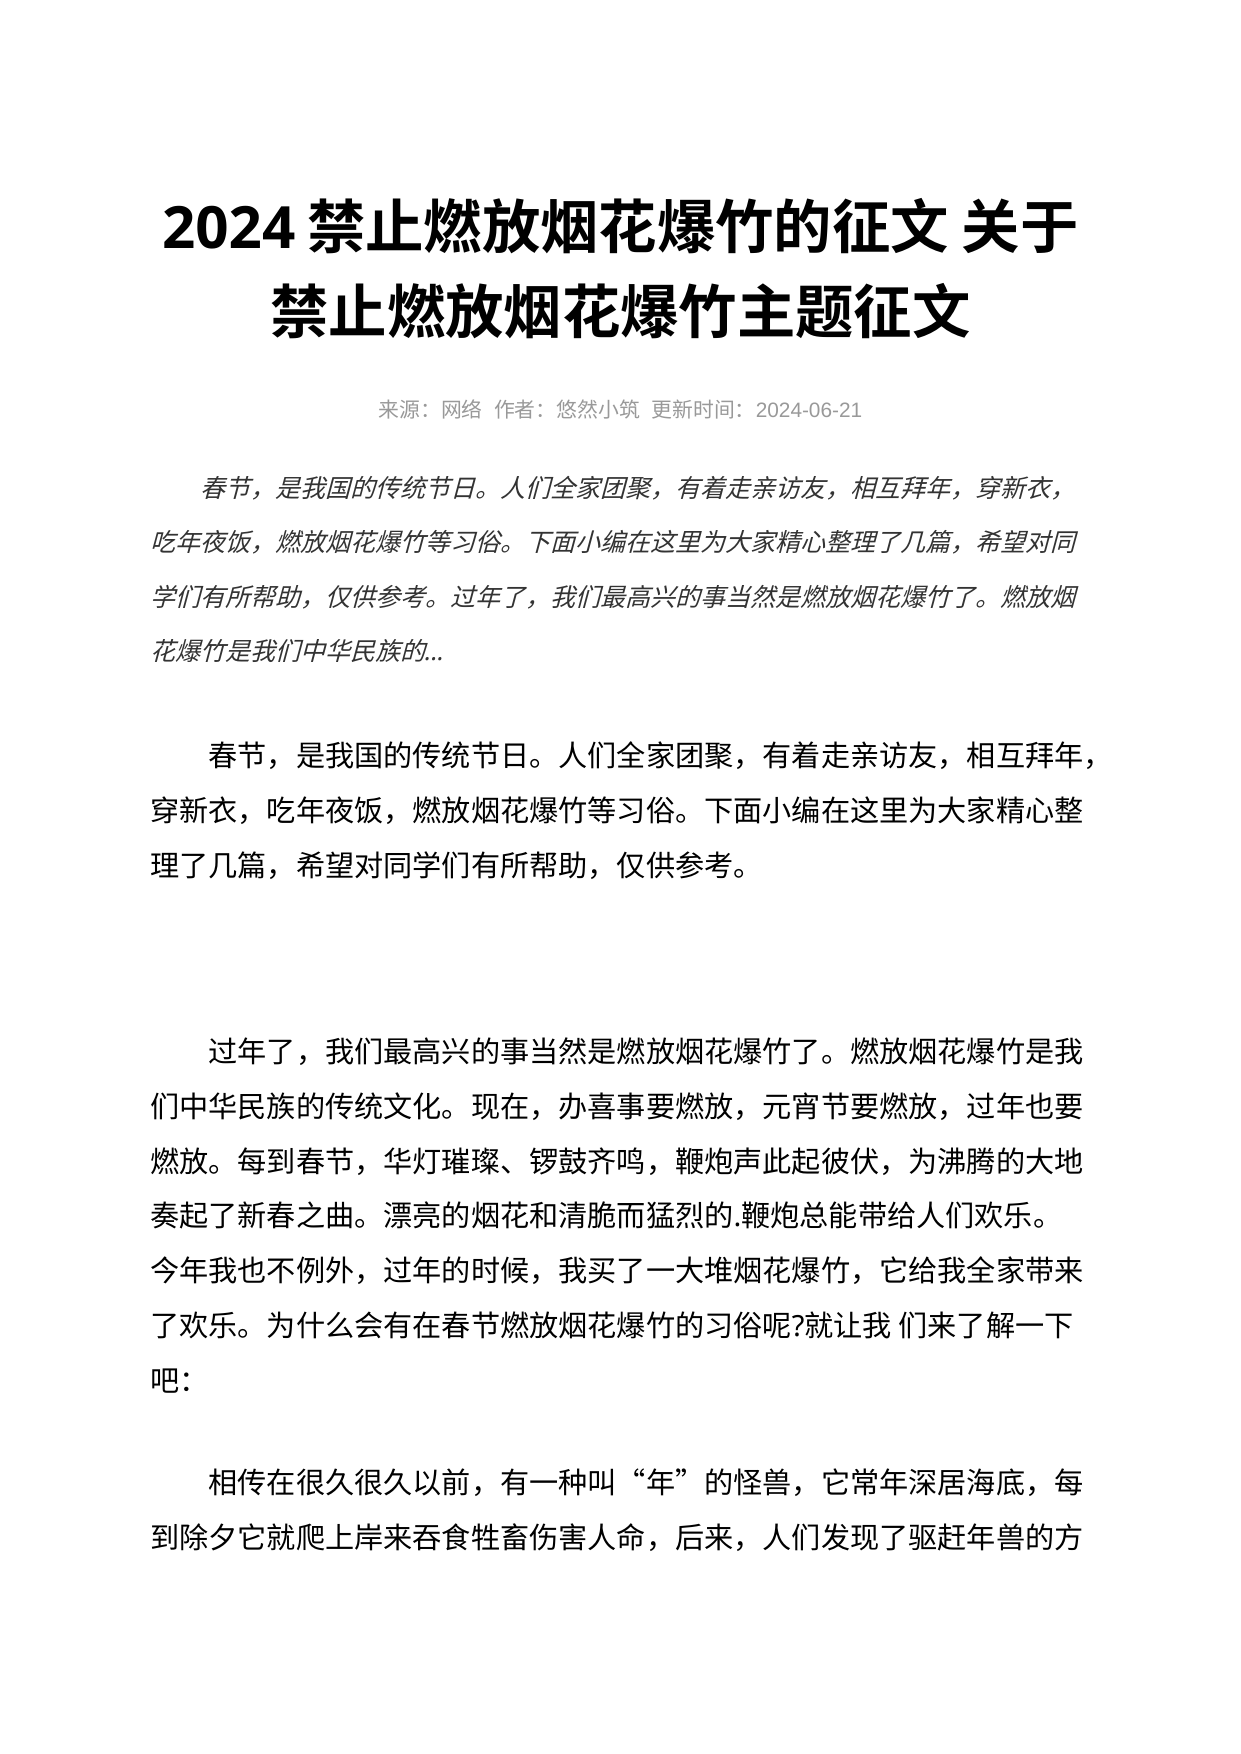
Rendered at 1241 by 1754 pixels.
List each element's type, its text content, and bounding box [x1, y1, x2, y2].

subtitle 2024禁止燃放烟花爆竹的征文 关于禁止燃放烟花爆竹主题征文 [150, 181, 1090, 351]
text 春节，是我国的传统节日。人们全家团聚，有着走亲访友，相互拜年，穿新衣，吃年夜饭，燃放烟花爆竹等习俗。下面小编在这里为大家精心整理了几篇，希望对同学们有所帮助，仅供参考。过年了，我们最高兴的事当然是燃放烟花爆竹了。燃放烟花爆竹是我们中华民族的... [150, 468, 1090, 668]
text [150, 1460, 1090, 1557]
text 春节，是我国的传统节日。人们全家团聚，有着走亲访友，相互拜年，穿新衣，吃年夜饭，燃放烟花爆竹等习俗。下面小编在这里为大家精心整理了几篇，希望对同学们有所帮助，仅供参考。 [150, 733, 1090, 885]
text 过年了，我们最高兴的事当然是燃放烟花爆竹了。燃放烟花爆竹是我们中华民族的传统文化。现在，办喜事要燃放，元宵节要燃放，过年也要燃放。每到春节，华灯璀璨、锣鼓齐鸣，鞭炮声此起彼伏，为沸腾的大地奏起了新春之曲。漂亮的烟花和清脆而猛烈的.鞭炮总能带给人们欢乐。今年我也不例外，过年的时候，我买了一大堆烟花爆竹，它给我全家带来了欢乐。为什么会有在春节燃放烟花爆竹的习俗呢?就让我 们来了解一下吧： [150, 1028, 1090, 1400]
text 来源：网络 作者：悠然小筑 更新时间：2024-06-21 [150, 397, 1090, 421]
